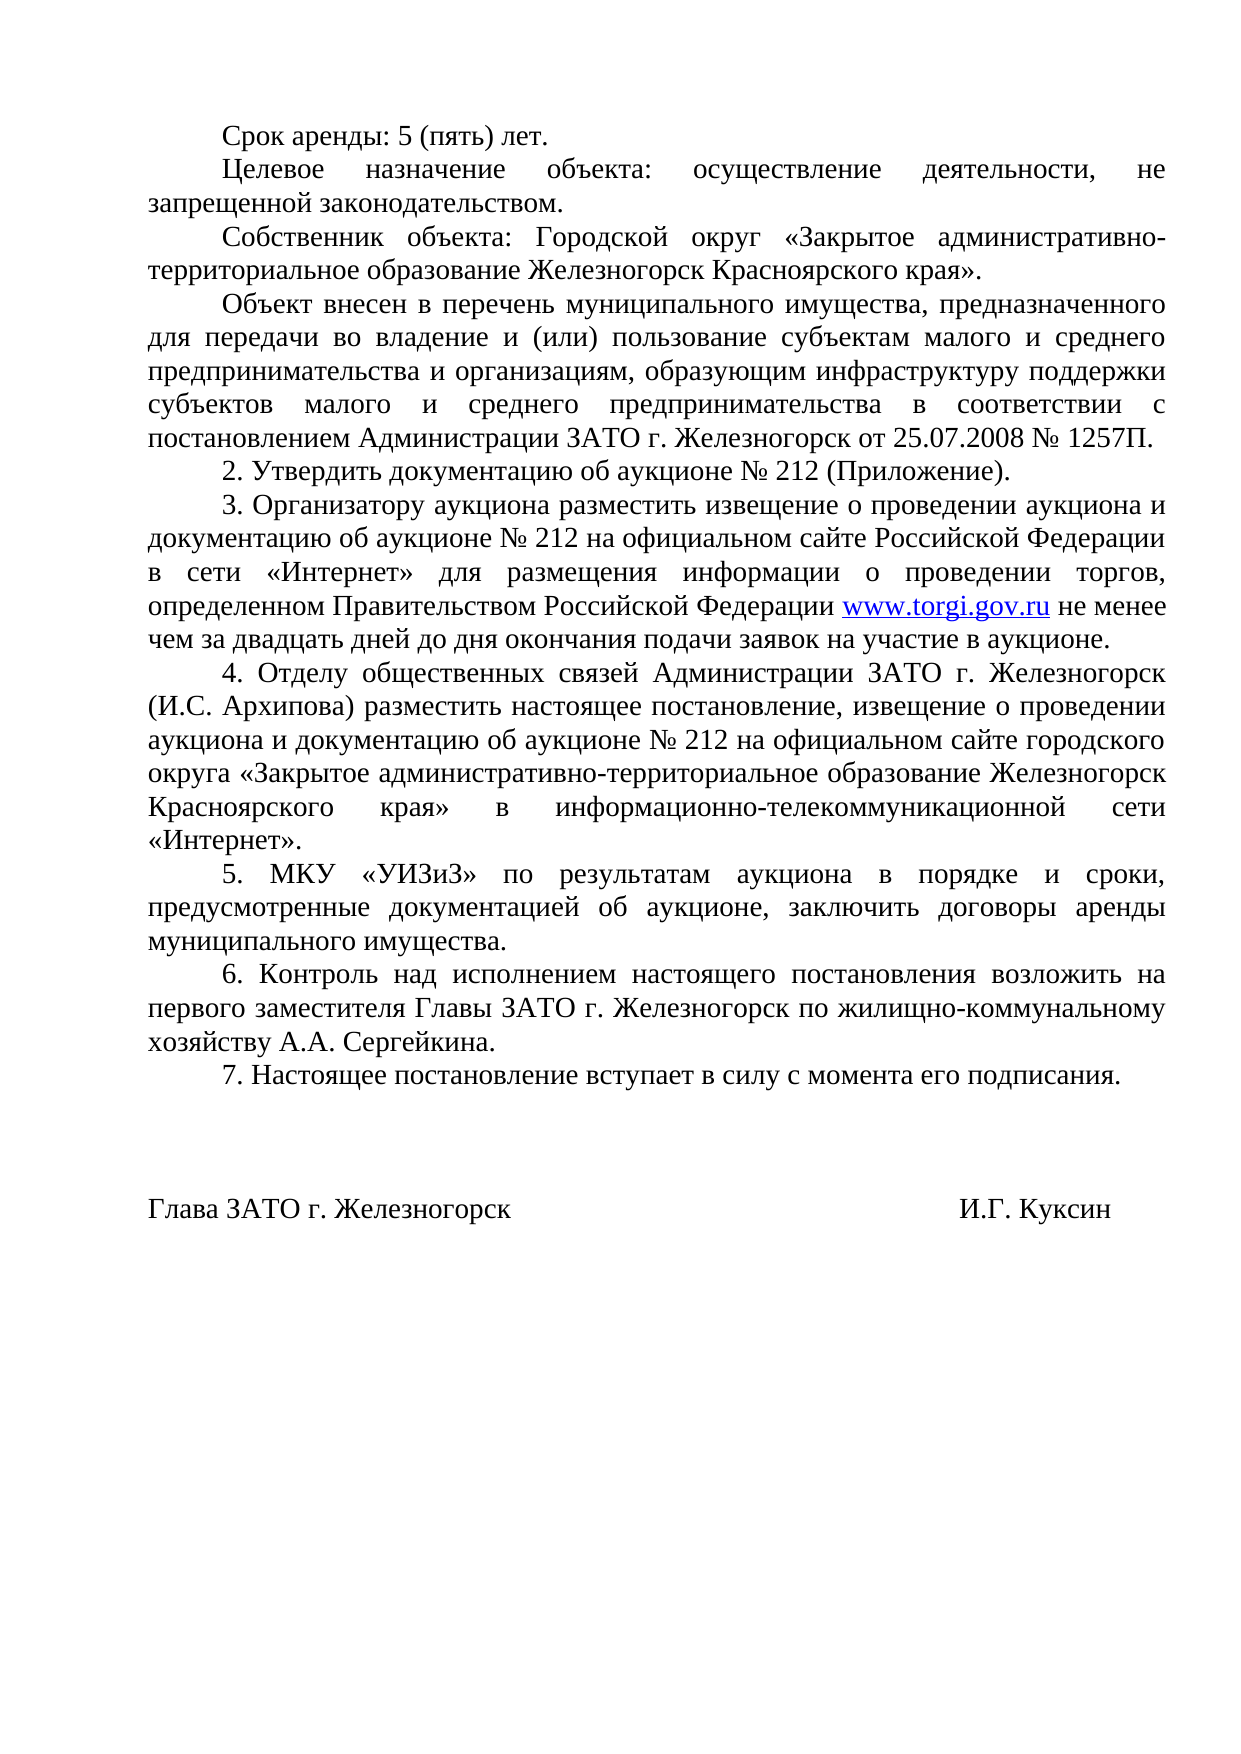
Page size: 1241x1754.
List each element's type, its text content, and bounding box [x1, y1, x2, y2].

text 4. Отделу общественных связей Администрации ЗАТО г. Железногорск (И.С. Архипова) разместить настоящее постановление, извещение о проведении аукциона и документацию об аукционе № 212 на официальном сайте городского округа «Закрытое административно-территориальное образование Железногорск Красноярского края» в информационно-телекоммуникационной сети «Интернет». [148, 655, 1167, 856]
text 6. Контроль над исполнением настоящего постановления возложить на первого заместителя Главы ЗАТО г. Железногорск по жилищно-коммунальному хозяйству А.А. Сергейкина. [148, 957, 1167, 1057]
text 3. Организатору аукциона разместить извещение о проведении аукциона и документацию об аукционе № 212 на официальном сайте Российской Федерации в сети «Интернет» для размещения информации о проведении торгов, определенном Правительством Российской Федерации www.torgi.gov.ru не менее чем за двадцать дней до дня окончания подачи заявок на участие в аукционе. [148, 487, 1167, 655]
text Глава ЗАТО г. Железногорск И.Г. Куксин [148, 1191, 1167, 1225]
text Собственник объекта: Городской округ «Закрытое административно-территориальное образование Железногорск Красноярского края». [148, 219, 1167, 286]
text 5. МКУ «УИЗиЗ» по результатам аукциона в порядке и сроки, предусмотренные документацией об аукционе, заключить договоры аренды муниципального имущества. [148, 856, 1167, 957]
text 7. Настоящее постановление вступает в силу с момента его подписания. [148, 1057, 1167, 1091]
text Срок аренды: 5 (пять) лет. [148, 118, 1167, 152]
text Целевое назначение объекта: осуществление деятельности, не запрещенной законодательством. [148, 152, 1167, 219]
text 2. Утвердить документацию об аукционе № 212 (Приложение). [148, 453, 1167, 487]
